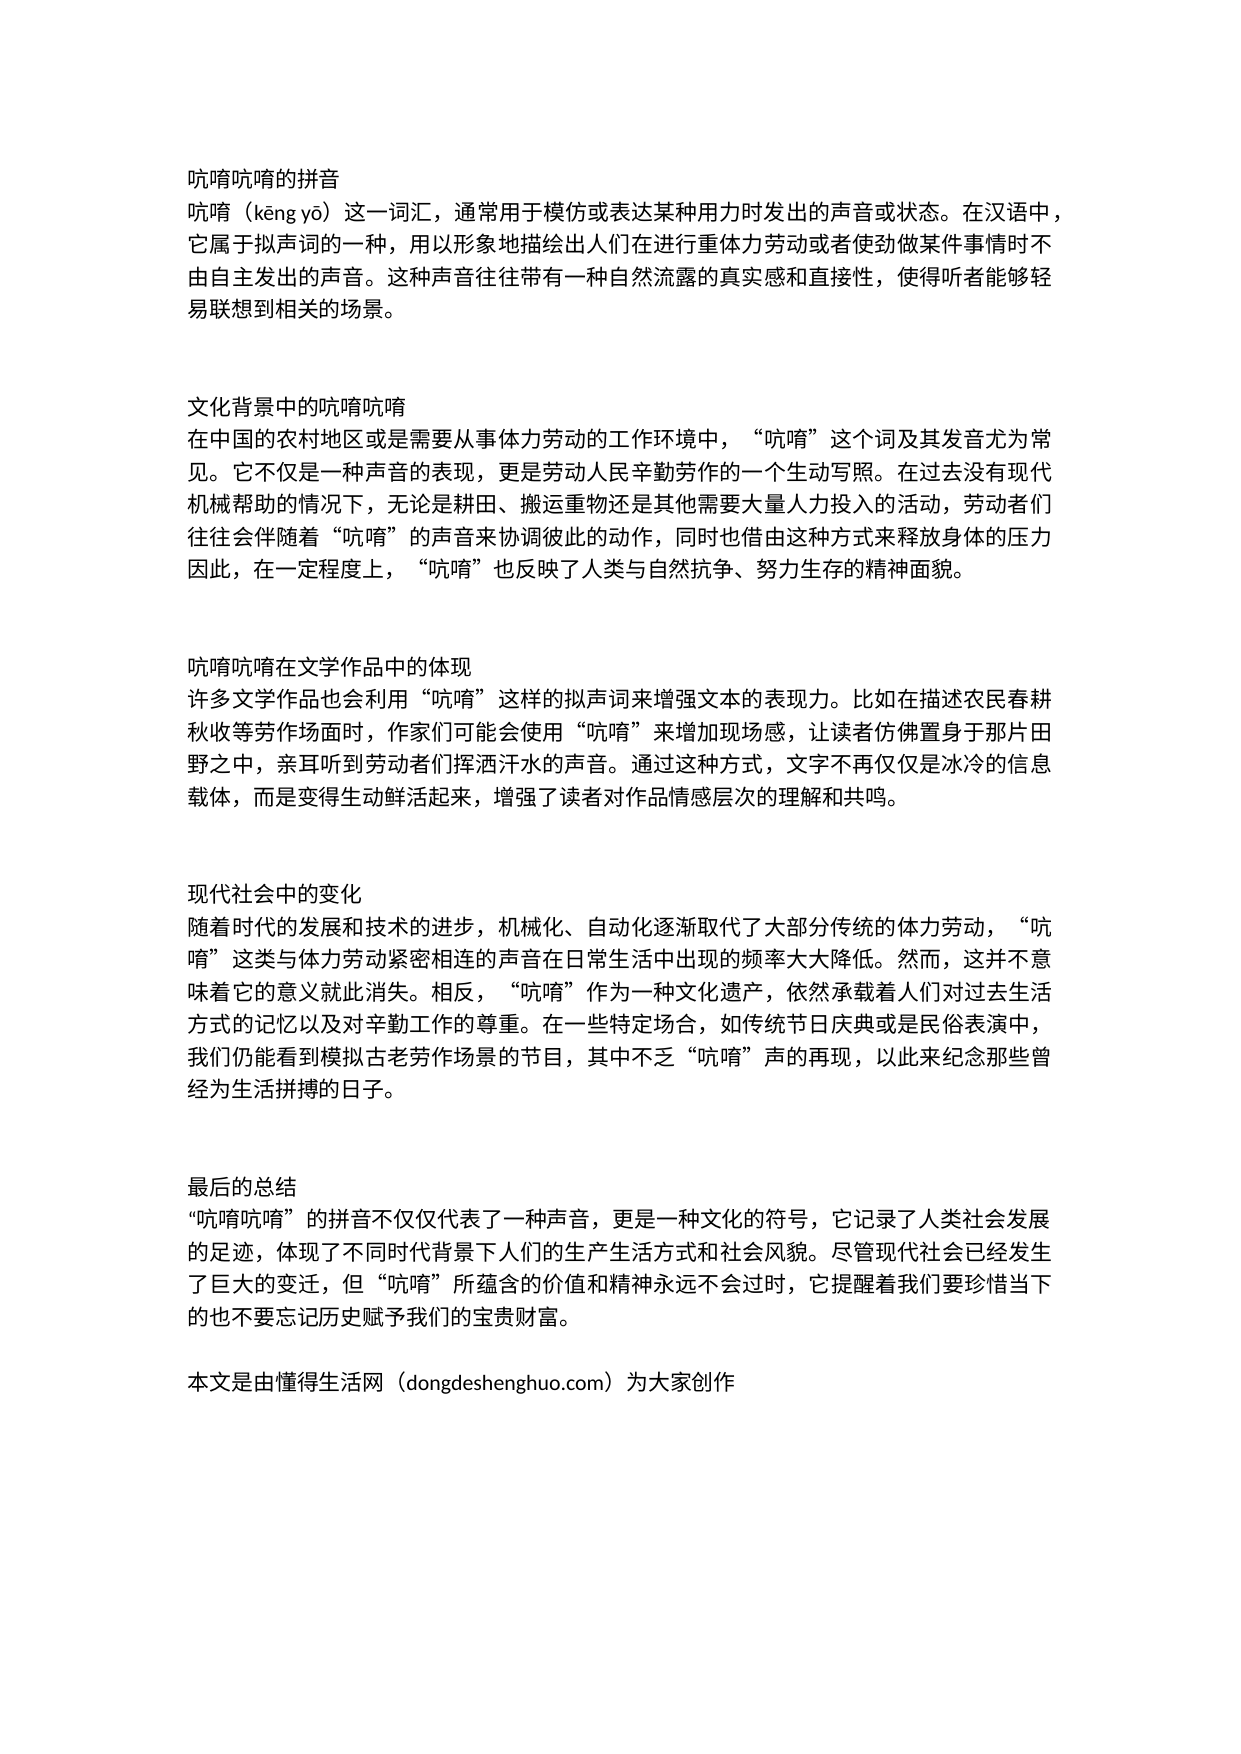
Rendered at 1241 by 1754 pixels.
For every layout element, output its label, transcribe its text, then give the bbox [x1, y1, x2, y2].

text 随着时代的发展和技术的进步，机械化、自动化逐渐取代了大部分传统的体力劳动，“吭唷”这类与体力劳动紧密相连的声音在日常生活中出现的频率大大降低。然而，这并不意味着它的意义就此消失。相反，“吭唷”作为一种文化遗产，依然承载着人们对过去生活方式的记忆以及对辛勤工作的尊重。在一些特定场合，如传统节日庆典或是民俗表演中，我们仍能看到模拟古老劳作场景的节目，其中不乏“吭唷”声的再现，以此来纪念那些曾经为生活拼搏的日子。 [187, 909, 1053, 1104]
text 吭唷吭唷的拼音 [187, 162, 1053, 194]
text 本文是由懂得生活网（dongdeshenghuo.com）为大家创作 [187, 1364, 1053, 1397]
text 最后的总结 [187, 1169, 1053, 1202]
text 现代社会中的变化 [187, 877, 1053, 909]
text 吭唷（kēng yō）这一词汇，通常用于模仿或表达某种用力时发出的声音或状态。在汉语中，它属于拟声词的一种，用以形象地描绘出人们在进行重体力劳动或者使劲做某件事情时不由自主发出的声音。这种声音往往带有一种自然流露的真实感和直接性，使得听者能够轻易联想到相关的场景。 [187, 194, 1053, 324]
text 在中国的农村地区或是需要从事体力劳动的工作环境中，“吭唷”这个词及其发音尤为常见。它不仅是一种声音的表现，更是劳动人民辛勤劳作的一个生动写照。在过去没有现代机械帮助的情况下，无论是耕田、搬运重物还是其他需要大量人力投入的活动，劳动者们往往会伴随着“吭唷”的声音来协调彼此的动作，同时也借由这种方式来释放身体的压力。因此，在一定程度上，“吭唷”也反映了人类与自然抗争、努力生存的精神面貌。 [187, 422, 1053, 584]
text 许多文学作品也会利用“吭唷”这样的拟声词来增强文本的表现力。比如在描述农民春耕秋收等劳作场面时，作家们可能会使用“吭唷”来增加现场感，让读者仿佛置身于那片田野之中，亲耳听到劳动者们挥洒汗水的声音。通过这种方式，文字不再仅仅是冰冷的信息载体，而是变得生动鲜活起来，增强了读者对作品情感层次的理解和共鸣。 [187, 682, 1053, 812]
text “吭唷吭唷”的拼音不仅仅代表了一种声音，更是一种文化的符号，它记录了人类社会发展的足迹，体现了不同时代背景下人们的生产生活方式和社会风貌。尽管现代社会已经发生了巨大的变迁，但“吭唷”所蕴含的价值和精神永远不会过时，它提醒着我们要珍惜当下的也不要忘记历史赋予我们的宝贵财富。 [187, 1202, 1053, 1332]
text 吭唷吭唷在文学作品中的体现 [187, 649, 1053, 682]
text 文化背景中的吭唷吭唷 [187, 389, 1053, 422]
